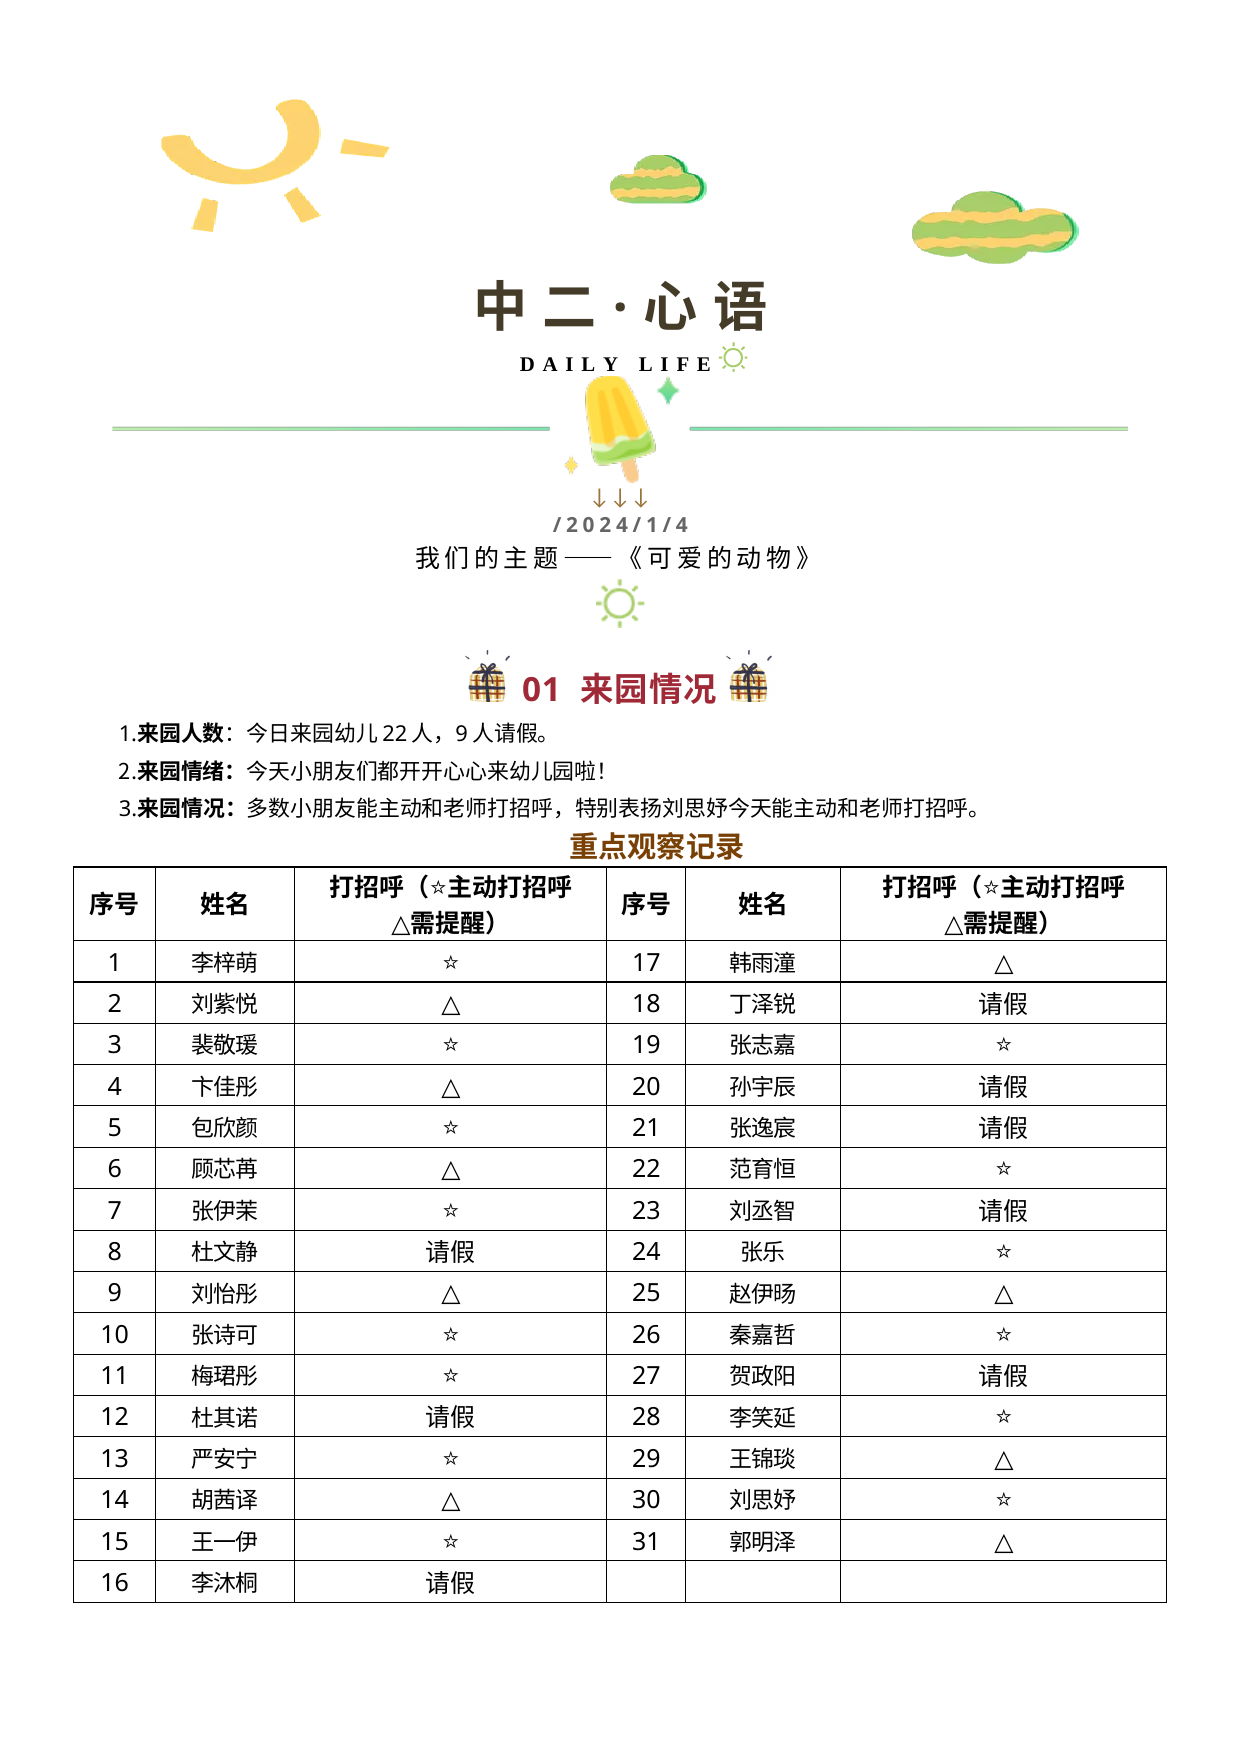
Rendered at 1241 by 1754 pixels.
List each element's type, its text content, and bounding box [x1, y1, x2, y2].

text 重点观察记录 [75, 824, 1165, 866]
table_cell ⭐ [841, 1479, 1166, 1519]
text /2024/1/4 [75, 510, 1165, 539]
table_cell 20 [607, 1065, 685, 1105]
table_cell 11 [74, 1355, 155, 1395]
table_cell △ [841, 1437, 1166, 1478]
table_cell ⭐ [295, 1520, 606, 1560]
table_cell 14 [74, 1479, 155, 1519]
table_cell 25 [607, 1272, 685, 1312]
picture [112, 376, 1128, 483]
table_cell ⭐ [295, 1024, 606, 1064]
text ↓↓↓ [75, 482, 1165, 510]
picture [718, 342, 748, 372]
text  DAILY LIFE [75, 343, 1165, 376]
text 我们的主题——《可爱的动物》 [75, 539, 1165, 575]
table_cell 7 [74, 1189, 155, 1229]
table_cell ⭐ [841, 1313, 1166, 1353]
table_cell 胡茜译 [156, 1479, 294, 1519]
table_cell 王一伊 [156, 1520, 294, 1560]
table_cell 22 [607, 1148, 685, 1188]
table_cell 杜其诺 [156, 1396, 294, 1436]
picture [161, 99, 1079, 264]
table_cell 刘怡彤 [156, 1272, 294, 1312]
table_cell 贺政阳 [686, 1355, 840, 1395]
table_cell 3 [74, 1024, 155, 1064]
table_cell 请假 [841, 1106, 1166, 1147]
table_header 序号 [74, 868, 155, 940]
table_cell 31 [607, 1520, 685, 1560]
table_cell [841, 1561, 1166, 1602]
table_cell 13 [74, 1437, 155, 1478]
table_cell 刘紫悦 [156, 983, 294, 1023]
table_header 姓名 [686, 868, 840, 940]
table_cell [607, 1561, 685, 1602]
table_cell △ [841, 1520, 1166, 1560]
table_cell 裴敬瑗 [156, 1024, 294, 1064]
table_cell △ [841, 941, 1166, 981]
table_cell 请假 [295, 1396, 606, 1436]
table_cell 刘思妤 [686, 1479, 840, 1519]
table_cell 请假 [295, 1561, 606, 1602]
table_cell 6 [74, 1148, 155, 1188]
table_cell 秦嘉哲 [686, 1313, 840, 1353]
table_cell 张逸宸 [686, 1106, 840, 1147]
table_header 打招呼（⭐主动打招呼 △需提醒） [841, 868, 1166, 940]
table_cell 19 [607, 1024, 685, 1064]
table_cell △ [841, 1272, 1166, 1312]
picture [596, 579, 645, 628]
table_cell ⭐ [841, 1231, 1166, 1271]
table_cell ⭐ [841, 1024, 1166, 1064]
table_cell 1 [74, 941, 155, 981]
table_cell 27 [607, 1355, 685, 1395]
table_cell △ [295, 1148, 606, 1188]
table_cell 李笑延 [686, 1396, 840, 1436]
table_cell 请假 [841, 1355, 1166, 1395]
table_cell 郭明泽 [686, 1520, 840, 1560]
table_cell 28 [607, 1396, 685, 1436]
table_cell 21 [607, 1106, 685, 1147]
table_cell 10 [74, 1313, 155, 1353]
table_cell 王锦琰 [686, 1437, 840, 1478]
table_cell 张乐 [686, 1231, 840, 1271]
table_cell 梅珺彤 [156, 1355, 294, 1395]
text 01 来园情况 [75, 651, 1165, 712]
table_cell 9 [74, 1272, 155, 1312]
table_cell 15 [74, 1520, 155, 1560]
table_cell [686, 1561, 840, 1602]
table_cell 卞佳彤 [156, 1065, 294, 1105]
table_cell 范育恒 [686, 1148, 840, 1188]
table_cell △ [295, 1065, 606, 1105]
table_header 序号 [607, 868, 685, 940]
table_cell 23 [607, 1189, 685, 1229]
table_cell 16 [74, 1561, 155, 1602]
table_cell ⭐ [841, 1148, 1166, 1188]
table_cell △ [295, 983, 606, 1023]
table_cell ⭐ [295, 1355, 606, 1395]
table_cell 24 [607, 1231, 685, 1271]
table_cell ⭐ [295, 1313, 606, 1353]
table_header 姓名 [156, 868, 294, 940]
table_cell 张志嘉 [686, 1024, 840, 1064]
table_cell 2 [74, 983, 155, 1023]
table_cell ⭐ [295, 941, 606, 981]
table_cell 包欣颜 [156, 1106, 294, 1147]
table_cell 孙宇辰 [686, 1065, 840, 1105]
table_cell 请假 [841, 983, 1166, 1023]
table_cell 30 [607, 1479, 685, 1519]
table_cell 杜文静 [156, 1231, 294, 1271]
table_cell 12 [74, 1396, 155, 1436]
table_cell 请假 [841, 1189, 1166, 1229]
table_header 打招呼（⭐主动打招呼 △需提醒） [295, 868, 606, 940]
table_cell △ [295, 1272, 606, 1312]
text 1.来园人数：今日来园幼儿22人，9人请假。 [118, 712, 1165, 749]
table_cell 5 [74, 1106, 155, 1147]
table_cell 李梓萌 [156, 941, 294, 981]
text 2.来园情绪：今天小朋友们都开开心心来幼儿园啦！ [75, 749, 1165, 787]
table_cell 29 [607, 1437, 685, 1478]
table_cell 8 [74, 1231, 155, 1271]
text 中二·心语 [75, 264, 1165, 343]
table_cell △ [295, 1479, 606, 1519]
table_cell ⭐ [295, 1437, 606, 1478]
table_cell 26 [607, 1313, 685, 1353]
table_cell ⭐ [295, 1189, 606, 1229]
table_cell 严安宁 [156, 1437, 294, 1478]
table_cell 顾芯苒 [156, 1148, 294, 1188]
table_cell 17 [607, 941, 685, 981]
table_cell 18 [607, 983, 685, 1023]
picture [464, 650, 515, 702]
table_cell 赵伊旸 [686, 1272, 840, 1312]
table_cell 韩雨潼 [686, 941, 840, 981]
table_cell 4 [74, 1065, 155, 1105]
table_cell 请假 [295, 1231, 606, 1271]
table_cell 丁泽锐 [686, 983, 840, 1023]
text 3.来园情况：多数小朋友能主动和老师打招呼，特别表扬刘思妤今天能主动和老师打招呼。 [75, 787, 1165, 824]
table_cell ⭐ [841, 1396, 1166, 1436]
picture [725, 650, 777, 702]
table_cell 刘丞智 [686, 1189, 840, 1229]
table_cell 李沐桐 [156, 1561, 294, 1602]
table_cell ⭐ [295, 1106, 606, 1147]
table_cell 张伊茉 [156, 1189, 294, 1229]
table_cell 张诗可 [156, 1313, 294, 1353]
table_cell 请假 [841, 1065, 1166, 1105]
